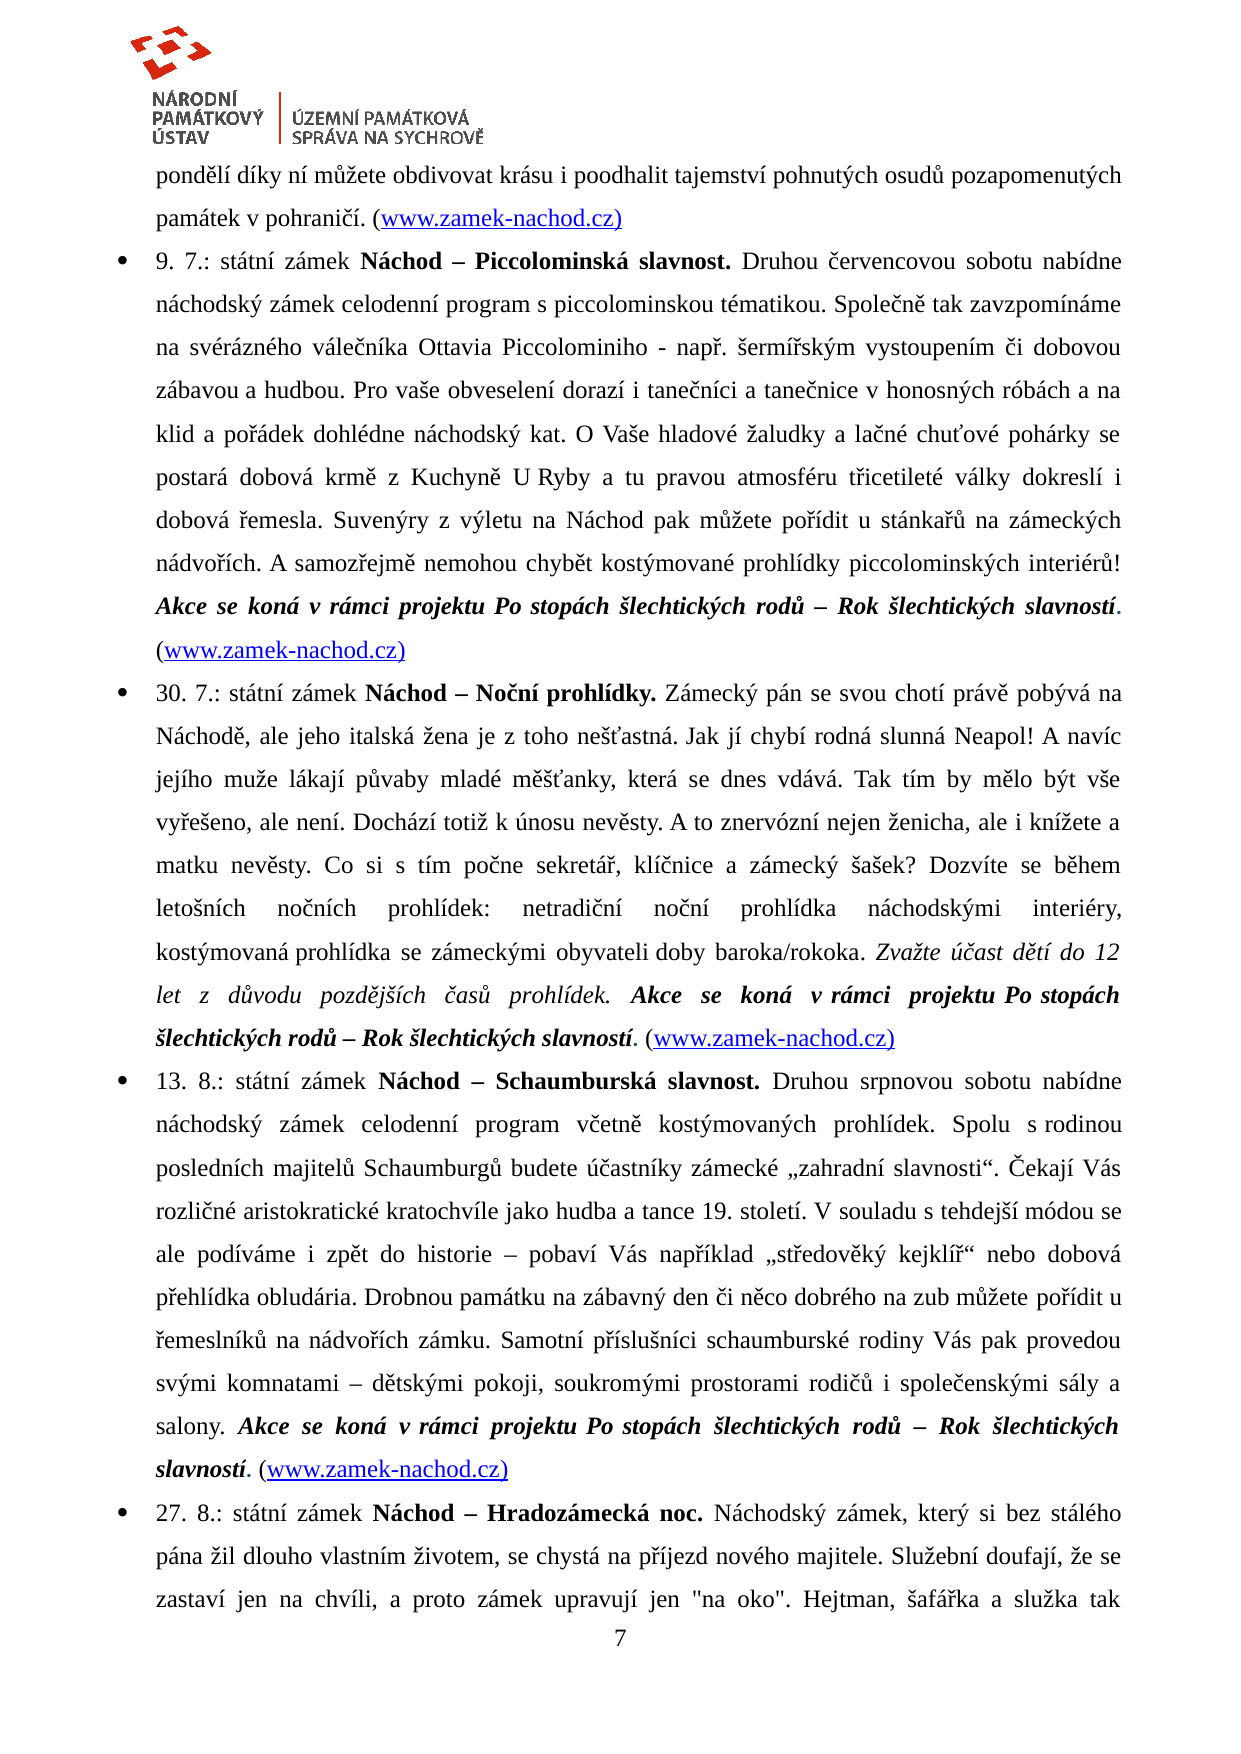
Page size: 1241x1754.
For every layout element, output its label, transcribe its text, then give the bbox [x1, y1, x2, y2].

text 13. 8.: státní zámek Náchod – Schaumburská slavnost. Druhou srpnovou sobotu nabídne náchodský zámek celodenní program včetně kostýmovaných prohlídek. Spolu s rodinou posledních majitelů Schaumburgů budete účastníky zámecké „zahradní slavnosti“. Čekají Vás rozličné aristokratické kratochvíle jako hudba a tance 19. století. V souladu s tehdejší módou se ale podíváme i zpět do historie – pobaví Vás například „středověký kejklíř“ nebo dobová přehlídka obludária. Drobnou památku na zábavný den či něco dobrého na zub můžete pořídit u řemeslníků na nádvořích zámku. Samotní příslušníci schaumburské rodiny Vás pak provedou svými komnatami – dětskými pokoji, soukromými prostorami rodičů i společenskými sály a salony. Akce se koná v rámci projektu Po stopách šlechtických rodů – Rok šlechtických slavností. (www.zamek-nachod.cz) [118, 1066, 1122, 1483]
picture [130, 26, 484, 144]
text 30. 7.: státní zámek Náchod – Noční prohlídky. Zámecký pán se svou chotí právě pobývá na Náchodě, ale jeho italská žena je z toho nešťastná. Jak jí chybí rodná slunná Neapol! A navíc jejího muže lákají půvaby mladé měšťanky, která se dnes vdává. Tak tím by mělo být vše vyřešeno, ale není. Dochází totiž k únosu nevěsty. A to znervózní nejen ženicha, ale i knížete a matku nevěsty. Co si s tím počne sekretář, klíčnice a zámecký šašek? Dozvíte se během letošních nočních prohlídek: netradiční noční prohlídka náchodskými interiéry, kostýmovaná prohlídka se zámeckými obyvateli doby baroka/rokoka. Zvažte účast dětí do 12 let z důvodu pozdějších časů prohlídek. Akce se koná v rámci projektu Po stopách šlechtických rodů – Rok šlechtických slavností. (www.zamek-nachod.cz) [118, 678, 1122, 1052]
text 9. 7.: státní zámek Náchod – Piccolominská slavnost. Druhou červencovou sobotu nabídne náchodský zámek celodenní program s piccolominskou tématikou. Společně tak zavzpomínáme na svérázného válečníka Ottavia Piccolominiho - např. šermířským vystoupením či dobovou zábavou a hudbou. Pro vaše obveselení dorazí i tanečníci a tanečnice v honosných róbách a na klid a pořádek dohlédne náchodský kat. O Vaše hladové žaludky a lačné chuťové pohárky se postará dobová krmě z Kuchyně U Ryby a tu pravou atmosféru třicetileté války dokreslí i dobová řemesla. Suvenýry z výletu na Náchod pak můžete pořídit u stánkařů na zámeckých nádvořích. A samozřejmě nemohou chybět kostýmované prohlídky piccolominských interiérů! Akce se koná v rámci projektu Po stopách šlechtických rodů – Rok šlechtických slavností. (www.zamek-nachod.cz) [118, 246, 1122, 663]
